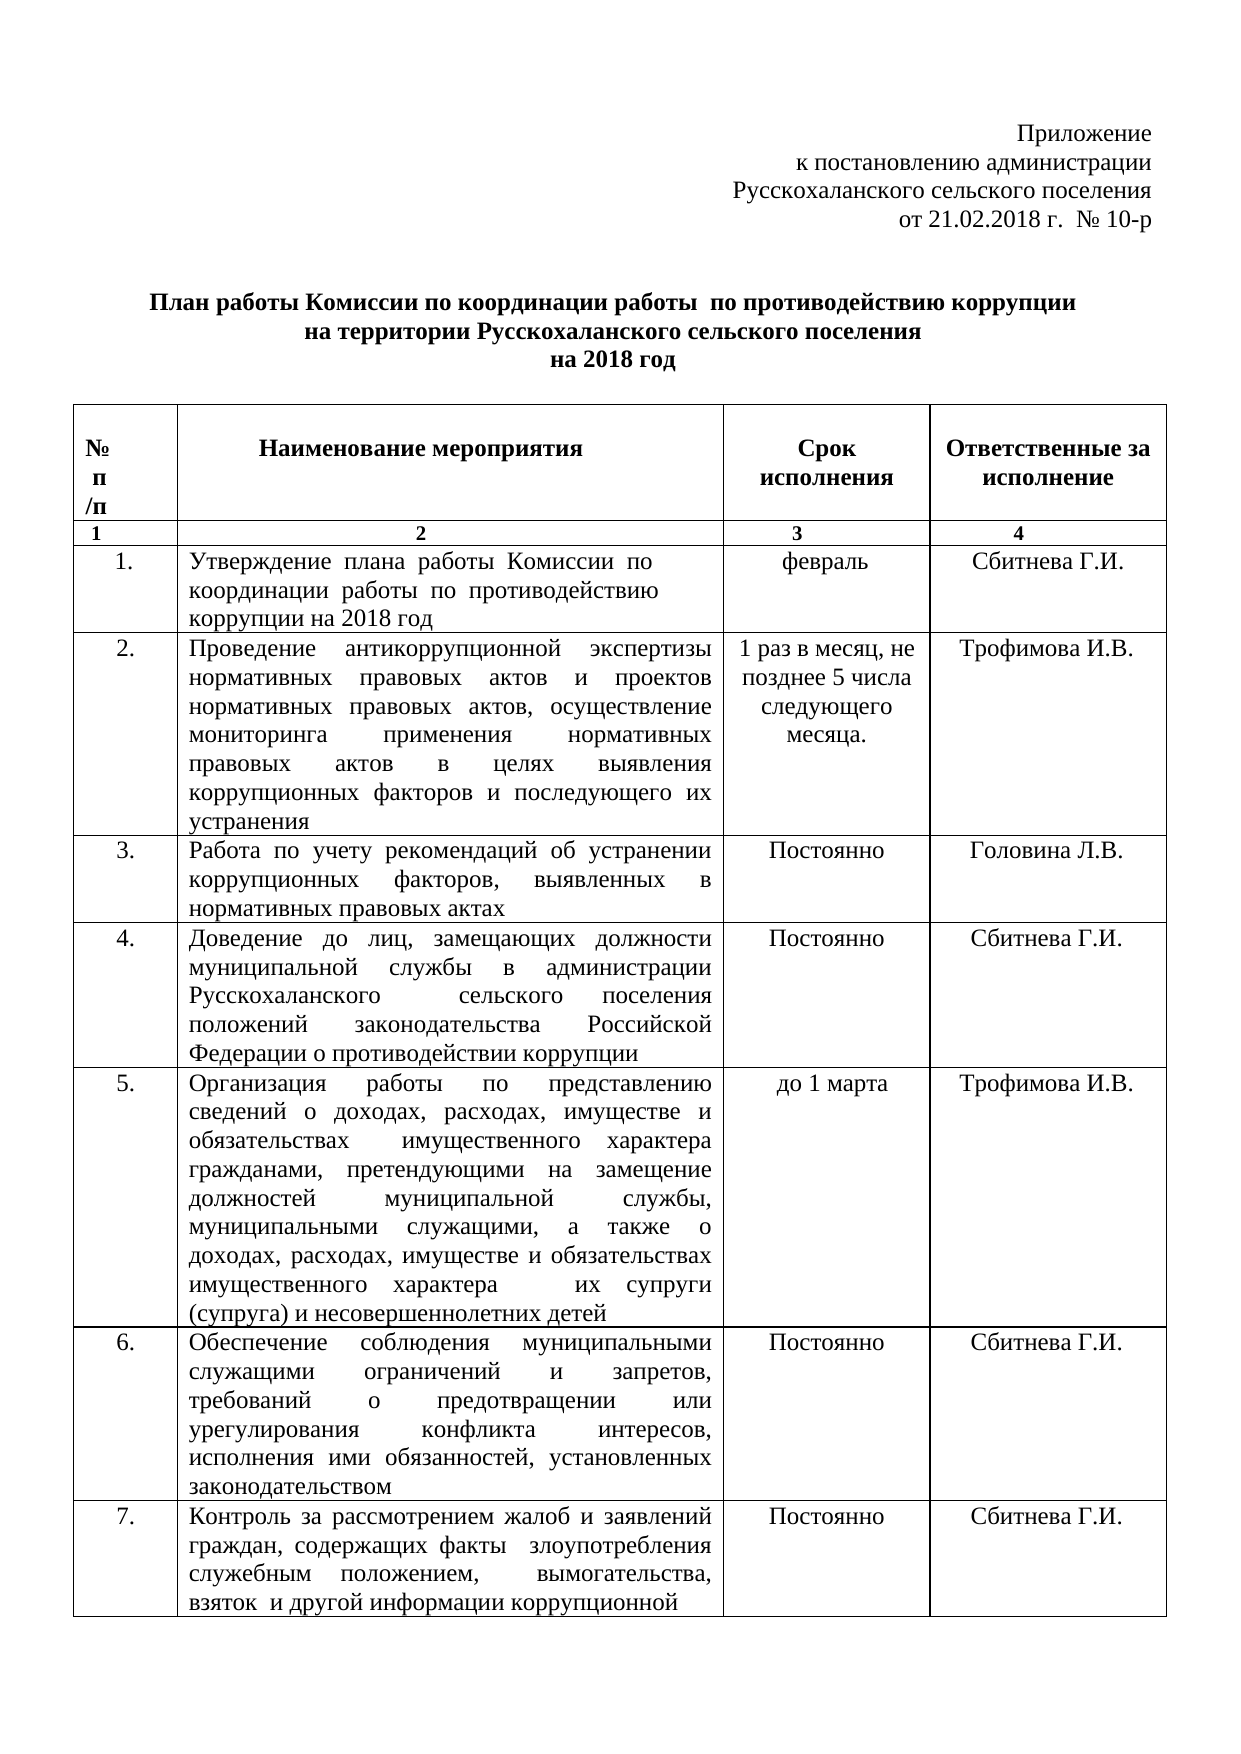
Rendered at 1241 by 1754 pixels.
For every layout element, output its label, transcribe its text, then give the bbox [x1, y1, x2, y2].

table_cell 1 [74, 521, 177, 545]
table_cell Сбитнева Г.И. [931, 1501, 1166, 1616]
table_header Срок исполнения [724, 405, 929, 520]
text к постановлению администрации [133, 147, 1152, 176]
table_cell 5. [74, 1068, 177, 1326]
table_cell 4 [931, 521, 1166, 545]
table_cell 1. [74, 546, 177, 632]
text План работы Комиссии по координации работы по противодействию коррупции на территории Русскохаланского сельского поселения [133, 287, 1093, 344]
table_cell Проведение антикоррупционной экспертизы нормативных правовых актов и проектов нормативных правовых актов, осуществление мониторинга применения нормативных правовых актов в целях выявления коррупционных факторов и последующего их устранения [178, 633, 723, 834]
text Русскохаланского сельского поселения [133, 176, 1152, 204]
table_cell Постоянно [724, 1328, 929, 1500]
table_cell 6. [74, 1328, 177, 1500]
table_cell Трофимова И.В. [931, 633, 1166, 834]
table_cell Постоянно [724, 923, 929, 1067]
table_cell 2. [74, 633, 177, 834]
table_cell Трофимова И.В. [931, 1068, 1166, 1326]
table_cell Сбитнева Г.И. [931, 1328, 1166, 1500]
table_cell февраль [724, 546, 929, 632]
table_cell 4. [74, 923, 177, 1067]
text на 2018 год [133, 344, 1093, 373]
table_cell Организация работы по представлению сведений о доходах, расходах, имуществе и обязательствах имущественного характера гражданами, претендующими на замещение должностей муниципальной службы, муниципальными служащими, а также о доходах, расходах, имуществе и обязательствах имущественного характера их супруги (супруга) и несовершеннолетних детей [178, 1068, 723, 1326]
table_header Ответственные за исполнение [931, 405, 1166, 520]
table_cell Сбитнева Г.И. [931, 923, 1166, 1067]
table_cell Постоянно [724, 1501, 929, 1616]
table_cell Утверждение плана работы Комиссии по координации работы по противодействию коррупции на 2018 год [178, 546, 723, 632]
table_cell 3. [74, 836, 177, 922]
table_header № п/п [74, 405, 177, 520]
table_cell Постоянно [724, 836, 929, 922]
table_cell Сбитнева Г.И. [931, 546, 1166, 632]
table_cell Доведение до лиц, замещающих должности муниципальной службы в администрации Русскохаланского сельского поселения положений законодательства Российской Федерации о противодействии коррупции [178, 923, 723, 1067]
table_cell 2 [178, 521, 723, 545]
table_cell 7. [74, 1501, 177, 1616]
table_cell 1 раз в месяц, не позднее 5 числа следующего месяца. [724, 633, 929, 834]
table_cell Работа по учету рекомендаций об устранении коррупционных факторов, выявленных в нормативных правовых актах [178, 836, 723, 922]
text от 21.02.2018 г. № 10-р [133, 204, 1152, 233]
table_cell до 1 марта [724, 1068, 929, 1326]
table_cell 3 [724, 521, 929, 545]
table_cell Обеспечение соблюдения муниципальными служащими ограничений и запретов, требований о предотвращении или урегулирования конфликта интересов, исполнения ими обязанностей, установленных законодательством [178, 1328, 723, 1500]
table_cell Головина Л.В. [931, 836, 1166, 922]
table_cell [178, 1501, 723, 1616]
table_header Наименование мероприятия [178, 405, 723, 520]
text Приложение [133, 118, 1152, 147]
